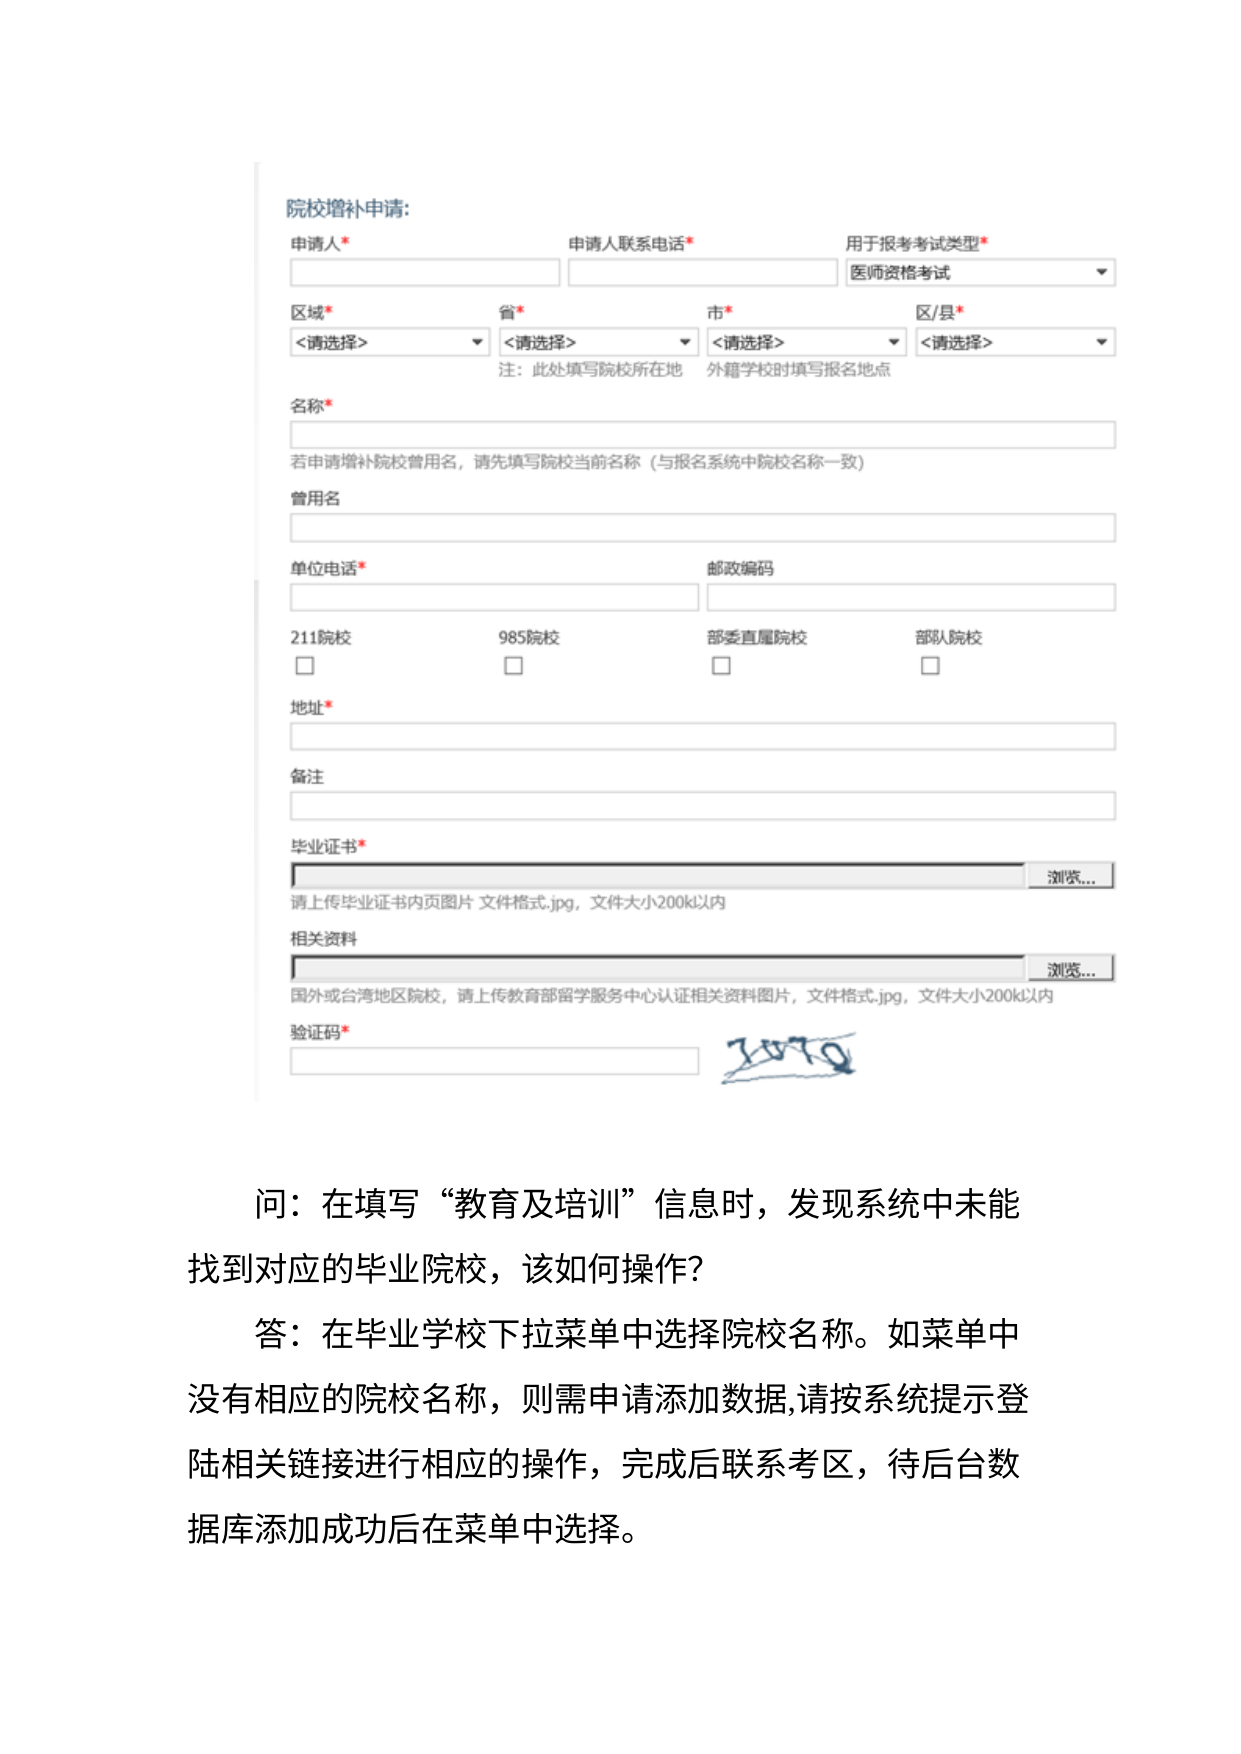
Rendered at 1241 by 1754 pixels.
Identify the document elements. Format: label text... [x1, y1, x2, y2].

text 答：在毕业学校下拉菜单中选择院校名称。如菜单中没有相应的院校名称，则需申请添加数据,请按系统提示登陆相关链接进行相应的操作，完成后联系考区，待后台数据库添加成功后在菜单中选择。 [187, 1299, 1053, 1559]
picture [254, 162, 1145, 1102]
text 问：在填写“教育及培训”信息时，发现系统中未能找到对应的毕业院校，该如何操作？ [187, 1169, 1053, 1299]
